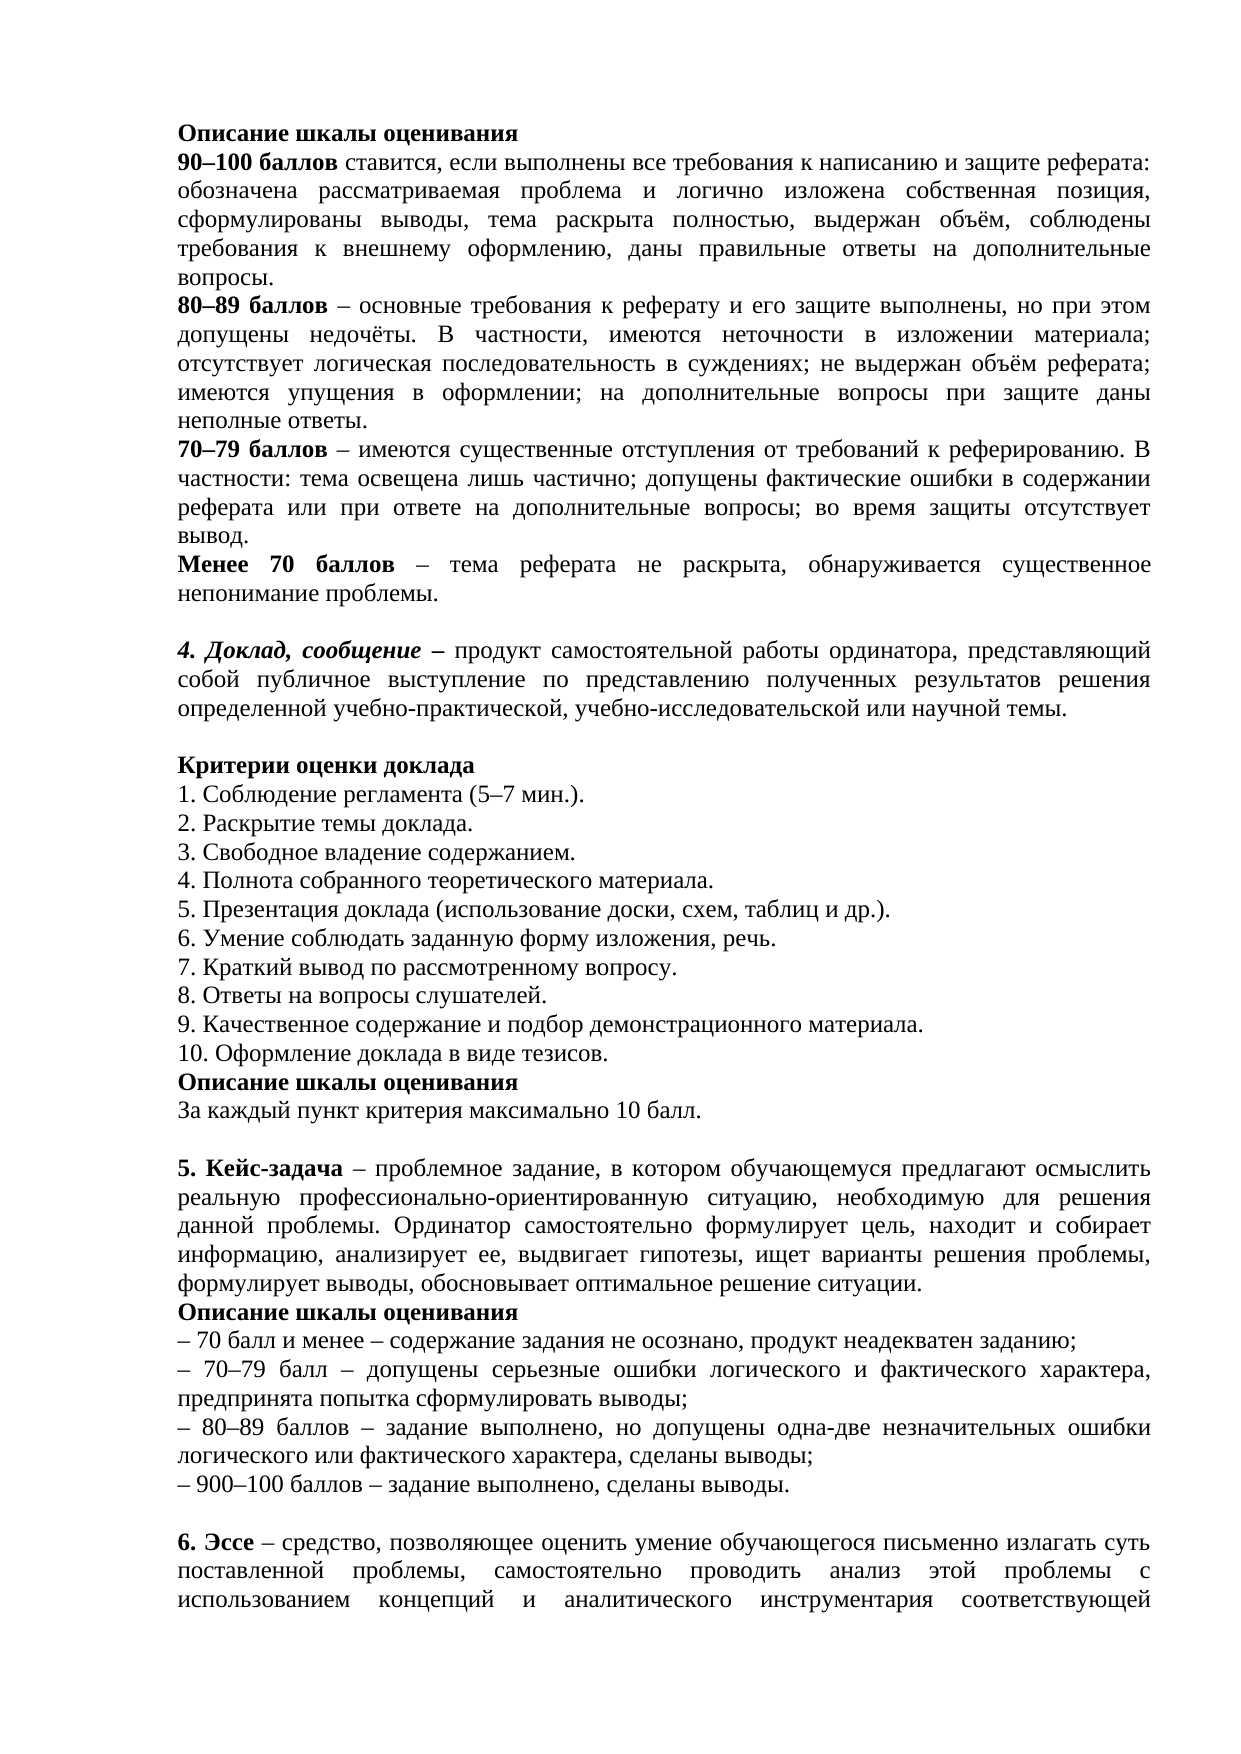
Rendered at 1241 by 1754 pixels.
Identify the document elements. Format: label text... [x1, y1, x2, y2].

text Описание шкалы оценивания [177, 1067, 1152, 1096]
text 5. Презентация доклада (использование доски, схем, таблиц и др.). [177, 894, 1152, 923]
text – 70–79 балл – допущены серьезные ошибки логического и фактического характера, предпринята попытка сформулировать выводы; [177, 1354, 1152, 1412]
text Описание шкалы оценивания [177, 1297, 1152, 1326]
text За каждый пункт критерия максимально 10 балл. [177, 1096, 1152, 1124]
text 6. Умение соблюдать заданную форму изложения, речь. [177, 923, 1152, 952]
text 9. Качественное содержание и подбор демонстрационного материала. [177, 1009, 1152, 1038]
text 70–79 баллов – имеются существенные отступления от требований к реферированию. В частности: тема освещена лишь частично; допущены фактические ошибки в содержании реферата или при ответе на дополнительные вопросы; во время защиты отсутствует вывод. [177, 434, 1152, 549]
text 2. Раскрытие темы доклада. [177, 808, 1152, 837]
text 1. Соблюдение регламента (5–7 мин.). [177, 779, 1152, 808]
text 4. Доклад, сообщение – продукт самостоятельной работы ординатора, представляющий собой публичное выступление по представлению полученных результатов решения определенной учебно-практической, учебно-исследовательской или научной темы. [177, 636, 1152, 722]
text – 900–100 баллов – задание выполнено, сделаны выводы. [177, 1469, 1152, 1498]
text 7. Краткий вывод по рассмотренному вопросу. [177, 952, 1152, 981]
text Менее 70 баллов – тема реферата не раскрыта, обнаруживается существенное непонимание проблемы. [177, 549, 1152, 607]
text – 70 балл и менее – содержание задания не осознано, продукт неадекватен заданию; [177, 1326, 1152, 1354]
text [177, 1527, 1152, 1613]
text 5. Кейс-задача – проблемное задание, в котором обучающемуся предлагают осмыслить реальную профессионально-ориентированную ситуацию, необходимую для решения данной проблемы. Ординатор самостоятельно формулирует цель, находит и собирает информацию, анализирует ее, выдвигает гипотезы, ищет варианты решения проблемы, формулирует выводы, обосновывает оптимальное решение ситуации. [177, 1153, 1152, 1297]
text Критерии оценки доклада [177, 751, 1152, 779]
text 4. Полнота собранного теоретического материала. [177, 866, 1152, 894]
text Описание шкалы оценивания [177, 118, 1152, 147]
text 90–100 баллов ставится, если выполнены все требования к написанию и защите реферата: обозначена рассматриваемая проблема и логично изложена собственная позиция, сформулированы выводы, тема раскрыта полностью, выдержан объём, соблюдены требования к внешнему оформлению, даны правильные ответы на дополнительные вопросы. [177, 147, 1152, 291]
text – 80–89 баллов – задание выполнено, но допущены одна-две незначительных ошибки логического или фактического характера, сделаны выводы; [177, 1412, 1152, 1469]
text 10. Оформление доклада в виде тезисов. [177, 1038, 1152, 1067]
text 3. Свободное владение содержанием. [177, 837, 1152, 866]
text 8. Ответы на вопросы слушателей. [177, 981, 1152, 1009]
text 80–89 баллов – основные требования к реферату и его защите выполнены, но при этом допущены недочёты. В частности, имеются неточности в изложении материала; отсутствует логическая последовательность в суждениях; не выдержан объём реферата; имеются упущения в оформлении; на дополнительные вопросы при защите даны неполные ответы. [177, 291, 1152, 434]
